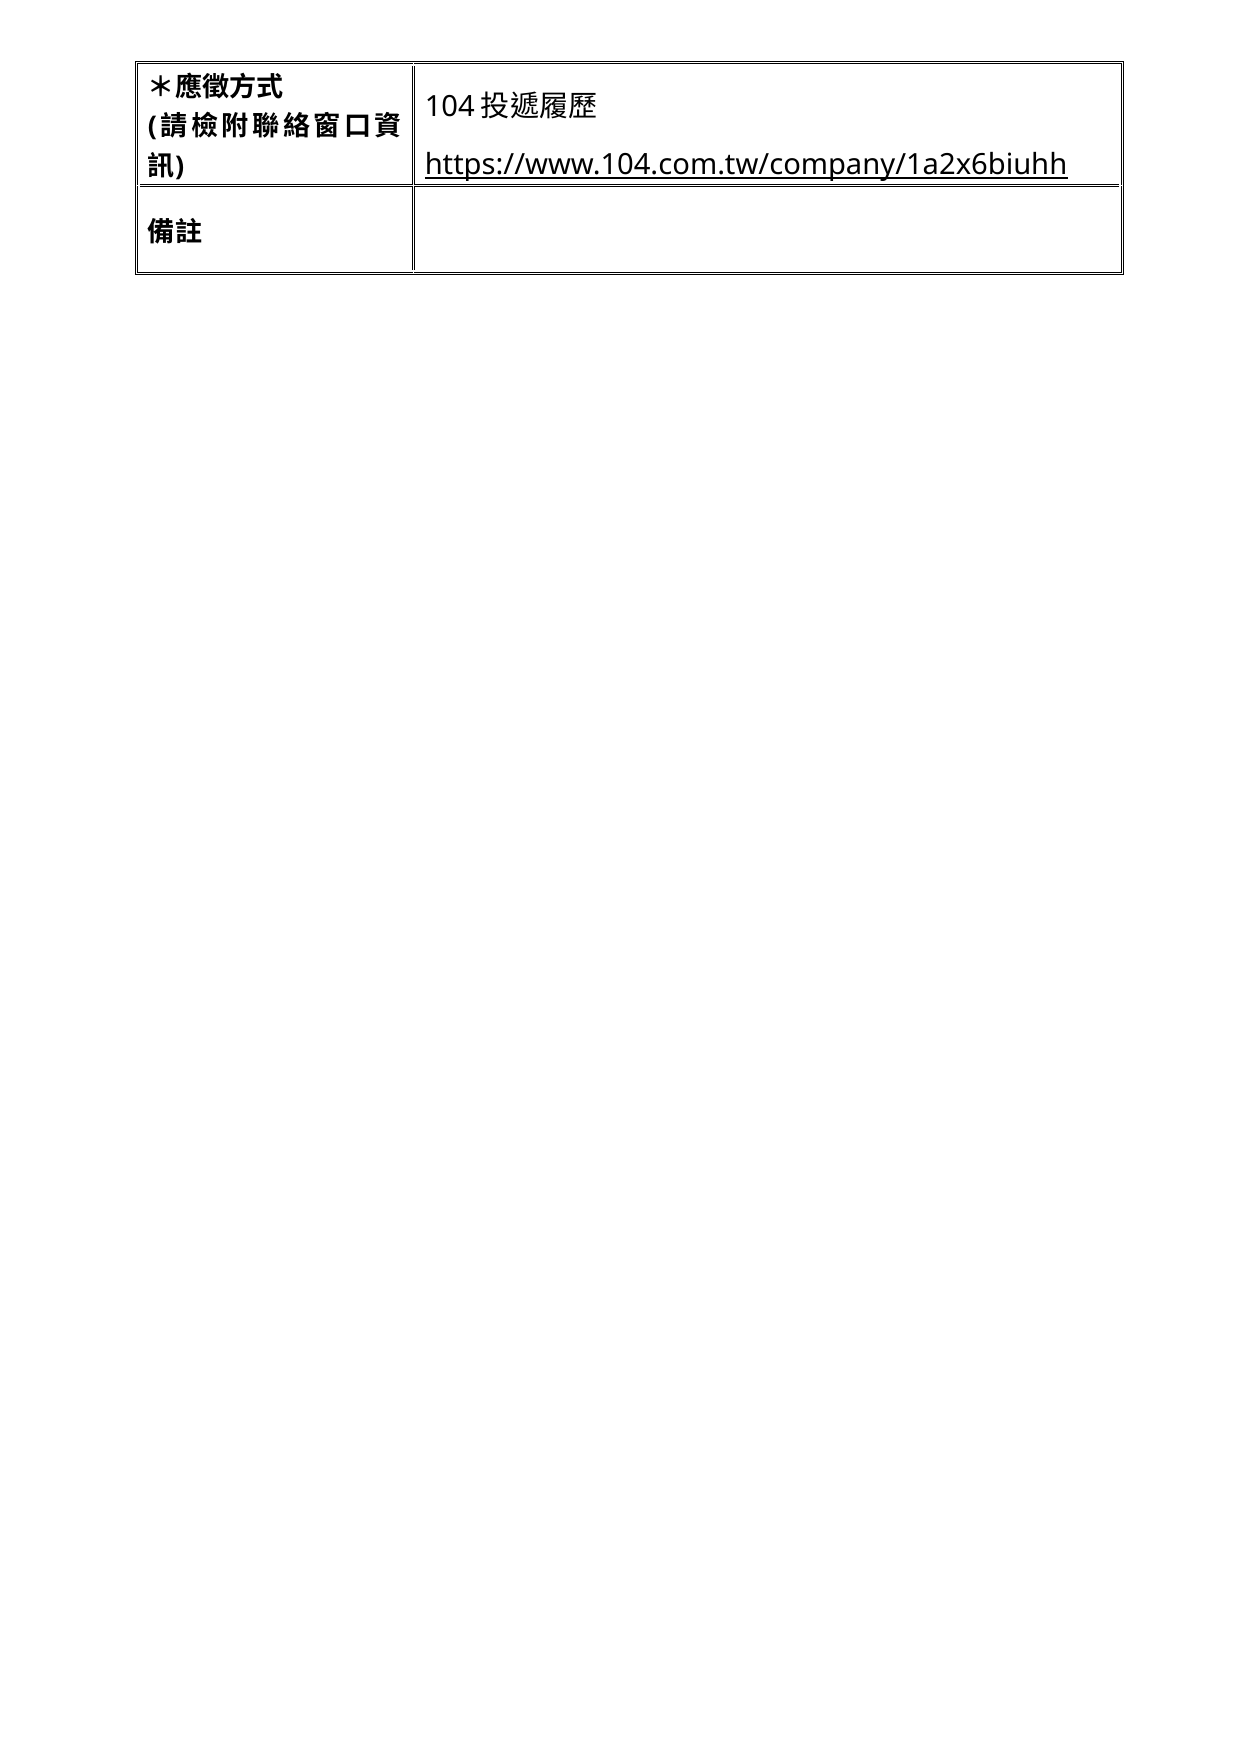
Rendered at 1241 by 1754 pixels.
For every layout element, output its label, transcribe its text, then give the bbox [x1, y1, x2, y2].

table_cell 備註 [138, 184, 413, 272]
table_cell 104投遞履歷 https://www.104.com.tw/company/1a2x6biuhh [413, 64, 1121, 183]
table_cell ＊應徵方式 (請檢附聯絡窗口資訊) [138, 64, 413, 183]
table_cell [413, 184, 1121, 272]
